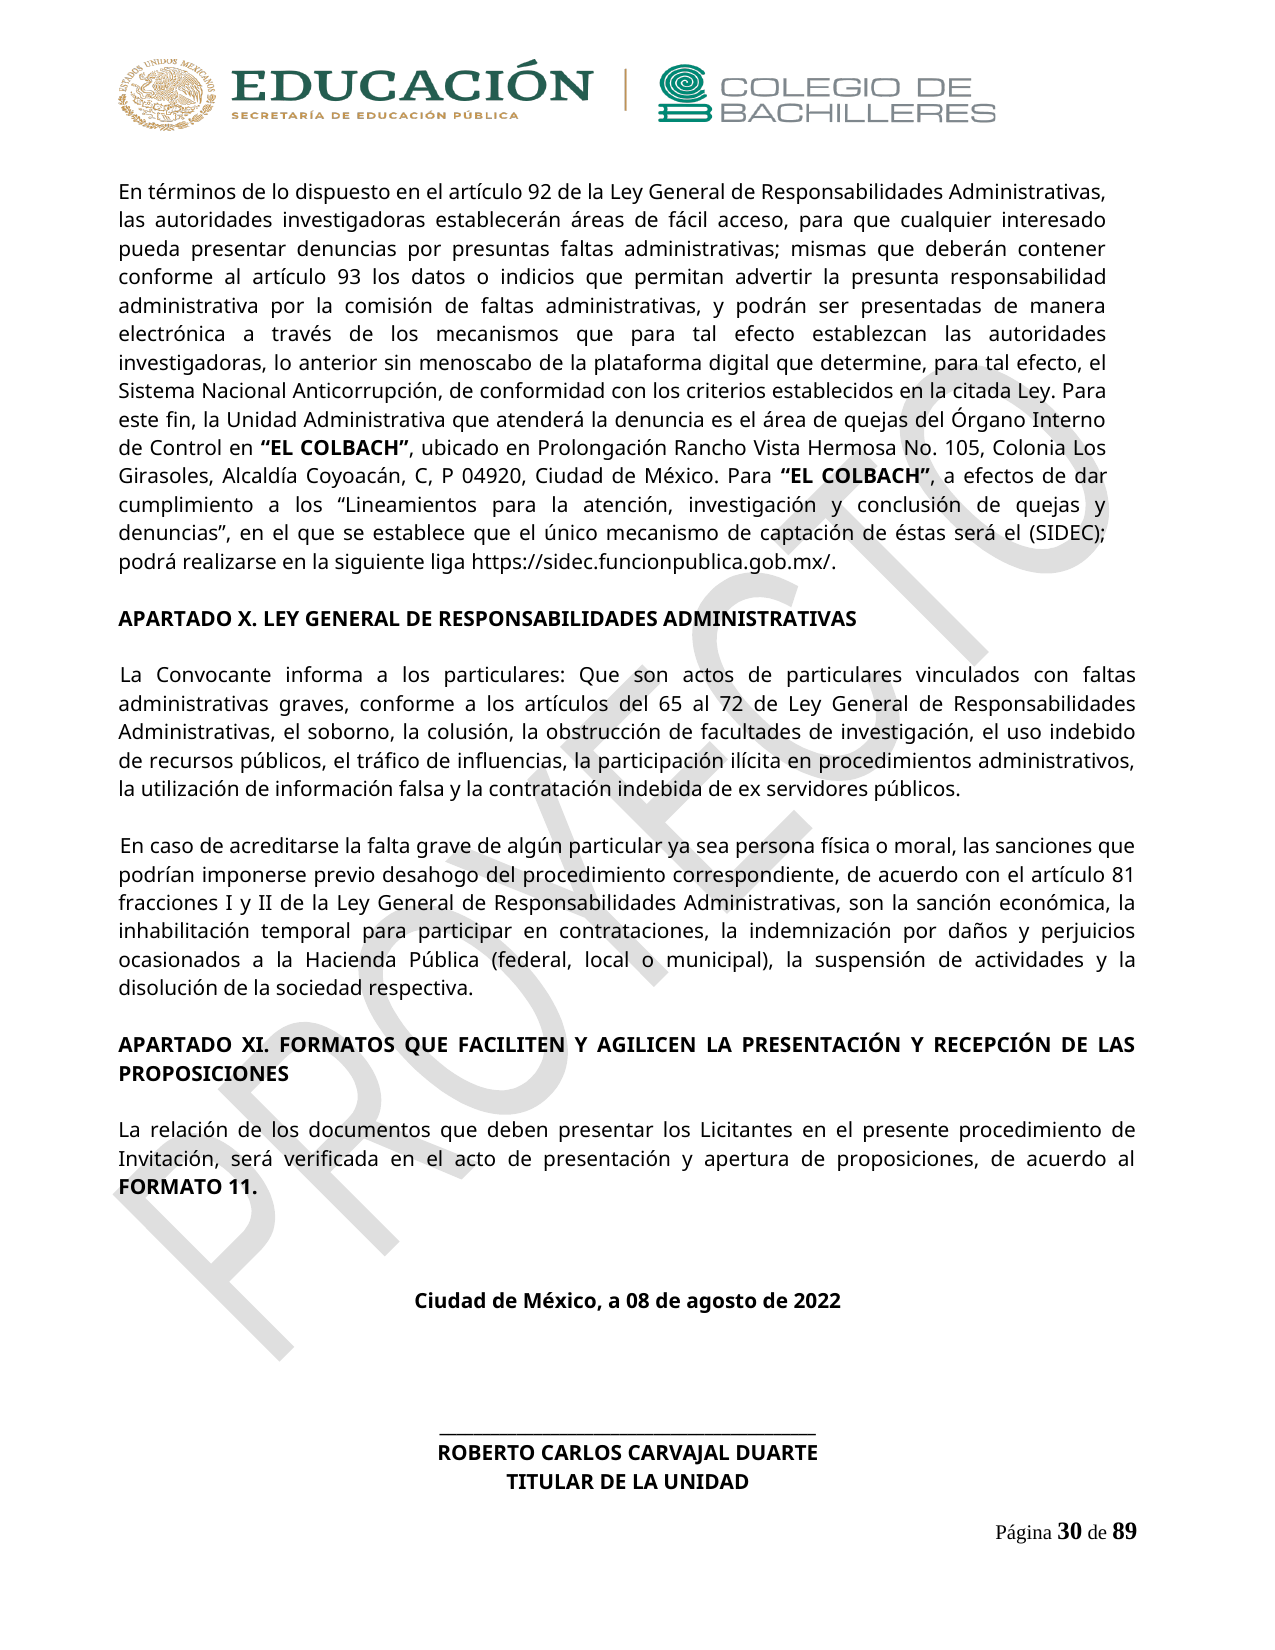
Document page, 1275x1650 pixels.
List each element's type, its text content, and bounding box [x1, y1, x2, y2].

text En términos de lo dispuesto en el artículo 92 de la Ley General de Responsabilidades Administrativas, las autoridades investigadoras establecerán áreas de fácil acceso, para que cualquier interesado pueda presentar denuncias por presuntas faltas administrativas; mismas que deberán contener conforme al artículo 93 los datos o indicios que permitan advertir la presunta responsabilidad administrativa por la comisión de faltas administrativas, y podrán ser presentadas de manera electrónica a través de los mecanismos que para tal efecto establezcan las autoridades investigadoras, lo anterior sin menoscabo de la plataforma digital que determine, para tal efecto, el Sistema Nacional Anticorrupción, de conformidad con los criterios establecidos en la citada Ley. Para este fin, la Unidad Administrativa que atenderá la denuncia es el área de quejas del Órgano Interno de Control en “EL COLBACH”, ubicado en Prolongación Rancho Vista Hermosa No. 105, Colonia Los Girasoles, Alcaldía Coyoacán, C, P 04920, Ciudad de México. Para “EL COLBACH”, a efectos de dar cumplimiento a los “Lineamientos para la atención, investigación y conclusión de quejas y denuncias”, en el que se establece que el único mecanismo de captación de éstas será el (SIDEC); podrá realizarse en la siguiente liga https://sidec.funcionpublica.gob.mx/. [118, 177, 1107, 575]
text ____________________________________________ [118, 1410, 1137, 1438]
list La Convocante informa a los particulares: Que son actos de particulares vinculados con faltas administrativas graves, conforme a los artículos del 65 al 72 de Ley General de Responsabilidades Administrativas, el soborno, la colusión, la obstrucción de facultades de investigación, el uso indebido de recursos públicos, el tráfico de influencias, la participación ilícita en procedimientos administrativos, la utilización de información falsa y la contratación indebida de ex servidores públicos. [118, 661, 1137, 803]
text La relación de los documentos que deben presentar los Licitantes en el presente procedimiento de Invitación, será verificada en el acto de presentación y apertura de proposiciones, de acuerdo al FORMATO 11. [118, 1116, 1137, 1201]
picture [118, 59, 996, 131]
text Ciudad de México, a 08 de agosto de 2022 [118, 1286, 1137, 1314]
list En caso de acreditarse la falta grave de algún particular ya sea persona física o moral, las sanciones que podrían imponerse previo desahogo del procedimiento correspondiente, de acuerdo con el artículo 81 fracciones I y II de la Ley General de Responsabilidades Administrativas, son la sanción económica, la inhabilitación temporal para participar en contrataciones, la indemnización por daños y perjuicios ocasionados a la Hacienda Pública (federal, local o municipal), la suspensión de actividades y la disolución de la sociedad respectiva. [118, 831, 1137, 1002]
text APARTADO XI. FORMATOS QUE FACILITEN Y AGILICEN LA PRESENTACIÓN Y RECEPCIÓN DE LAS PROPOSICIONES [118, 1030, 1137, 1087]
text APARTADO X. LEY GENERAL DE RESPONSABILIDADES ADMINISTRATIVAS [118, 604, 1137, 632]
text ROBERTO CARLOS CARVAJAL DUARTE [118, 1438, 1137, 1467]
text TITULAR DE LA UNIDAD [118, 1467, 1137, 1495]
